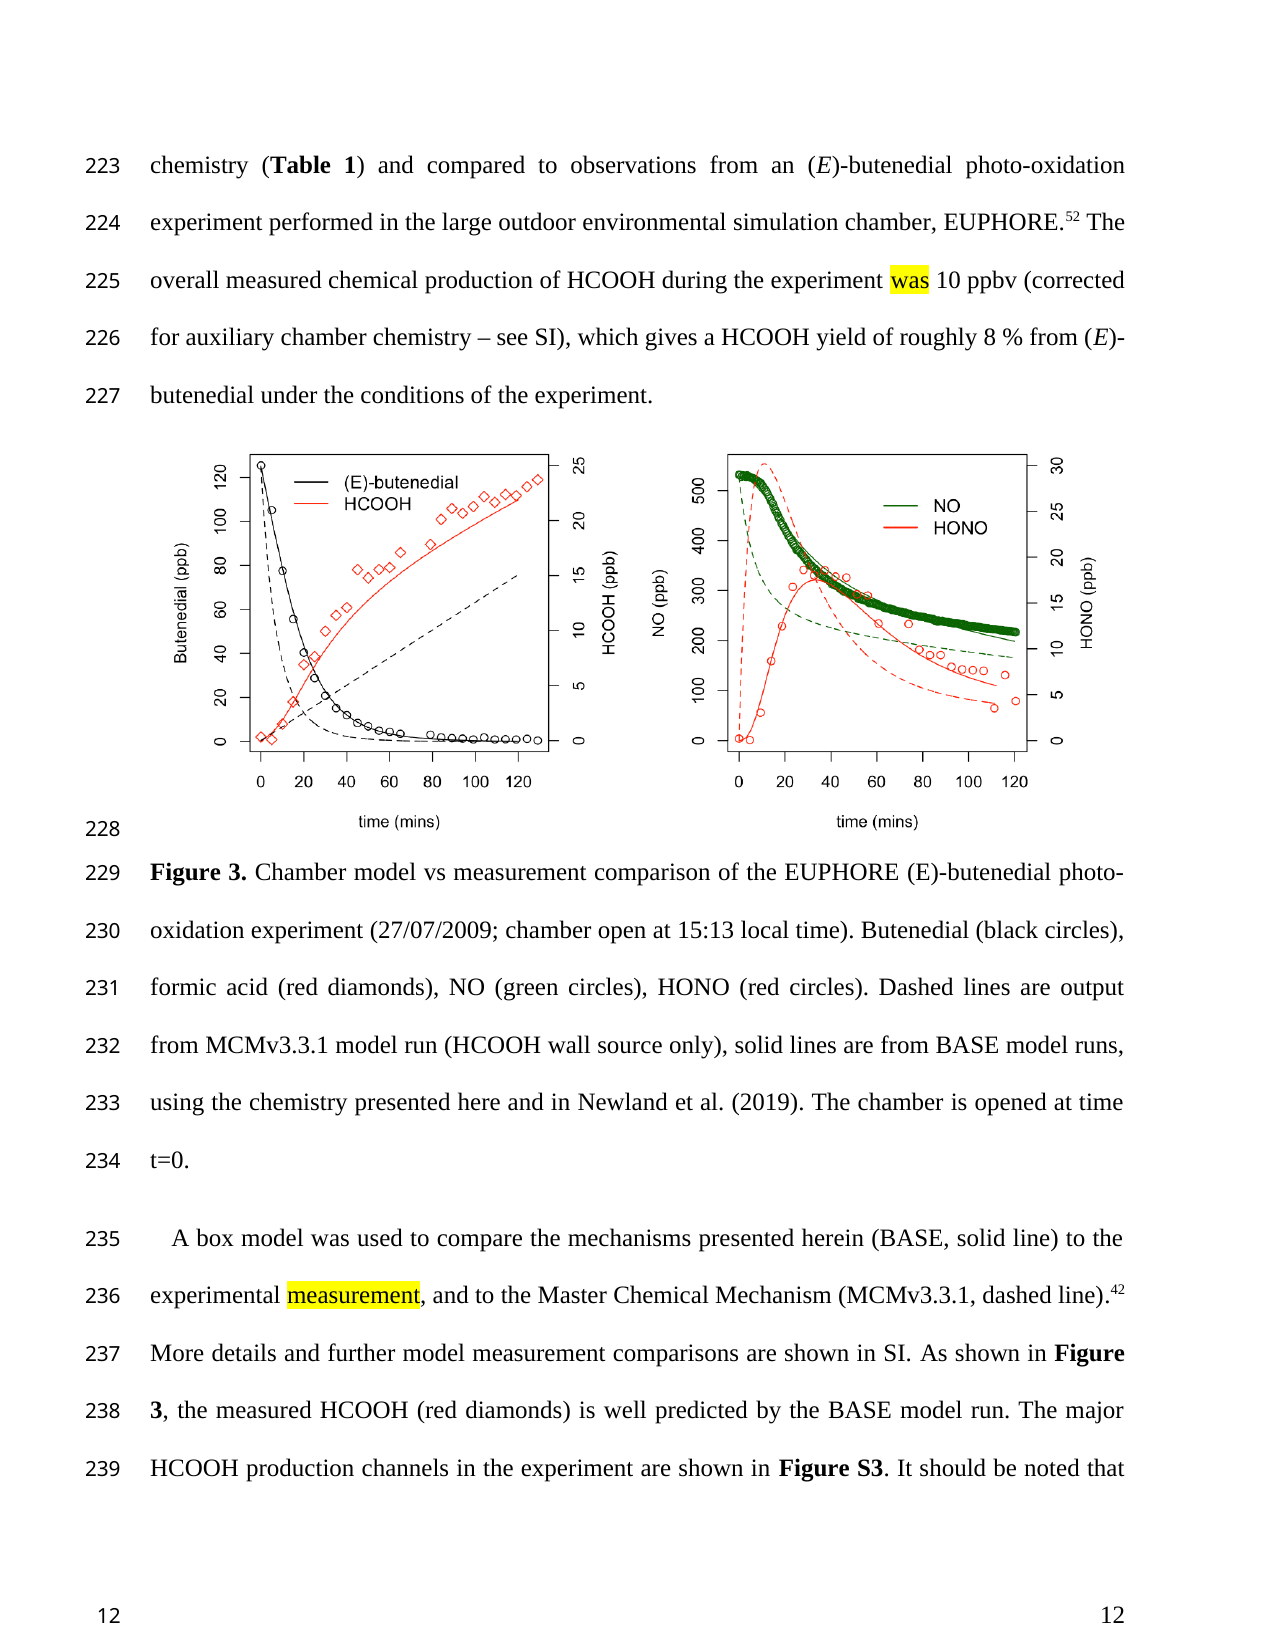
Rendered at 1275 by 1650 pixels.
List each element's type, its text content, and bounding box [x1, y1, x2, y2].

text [150, 1223, 1125, 1482]
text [150, 150, 1125, 409]
text Figure 3. Chamber model vs measurement comparison of the EUPHORE (E)-butenedial photo-oxidation experiment (27/07/2009; chamber open at 15:13 local time). Butenedial (black circles), formic acid (red diamonds), NO (green circles), HONO (red circles). Dashed lines are output from MCMv3.3.1 model run (HCOOH wall source only), solid lines are from BASE model runs, using the chemistry presented here and in Newland et al. (2019). The chamber is opened at time t=0. [150, 857, 1125, 1173]
picture [150, 437, 1146, 837]
